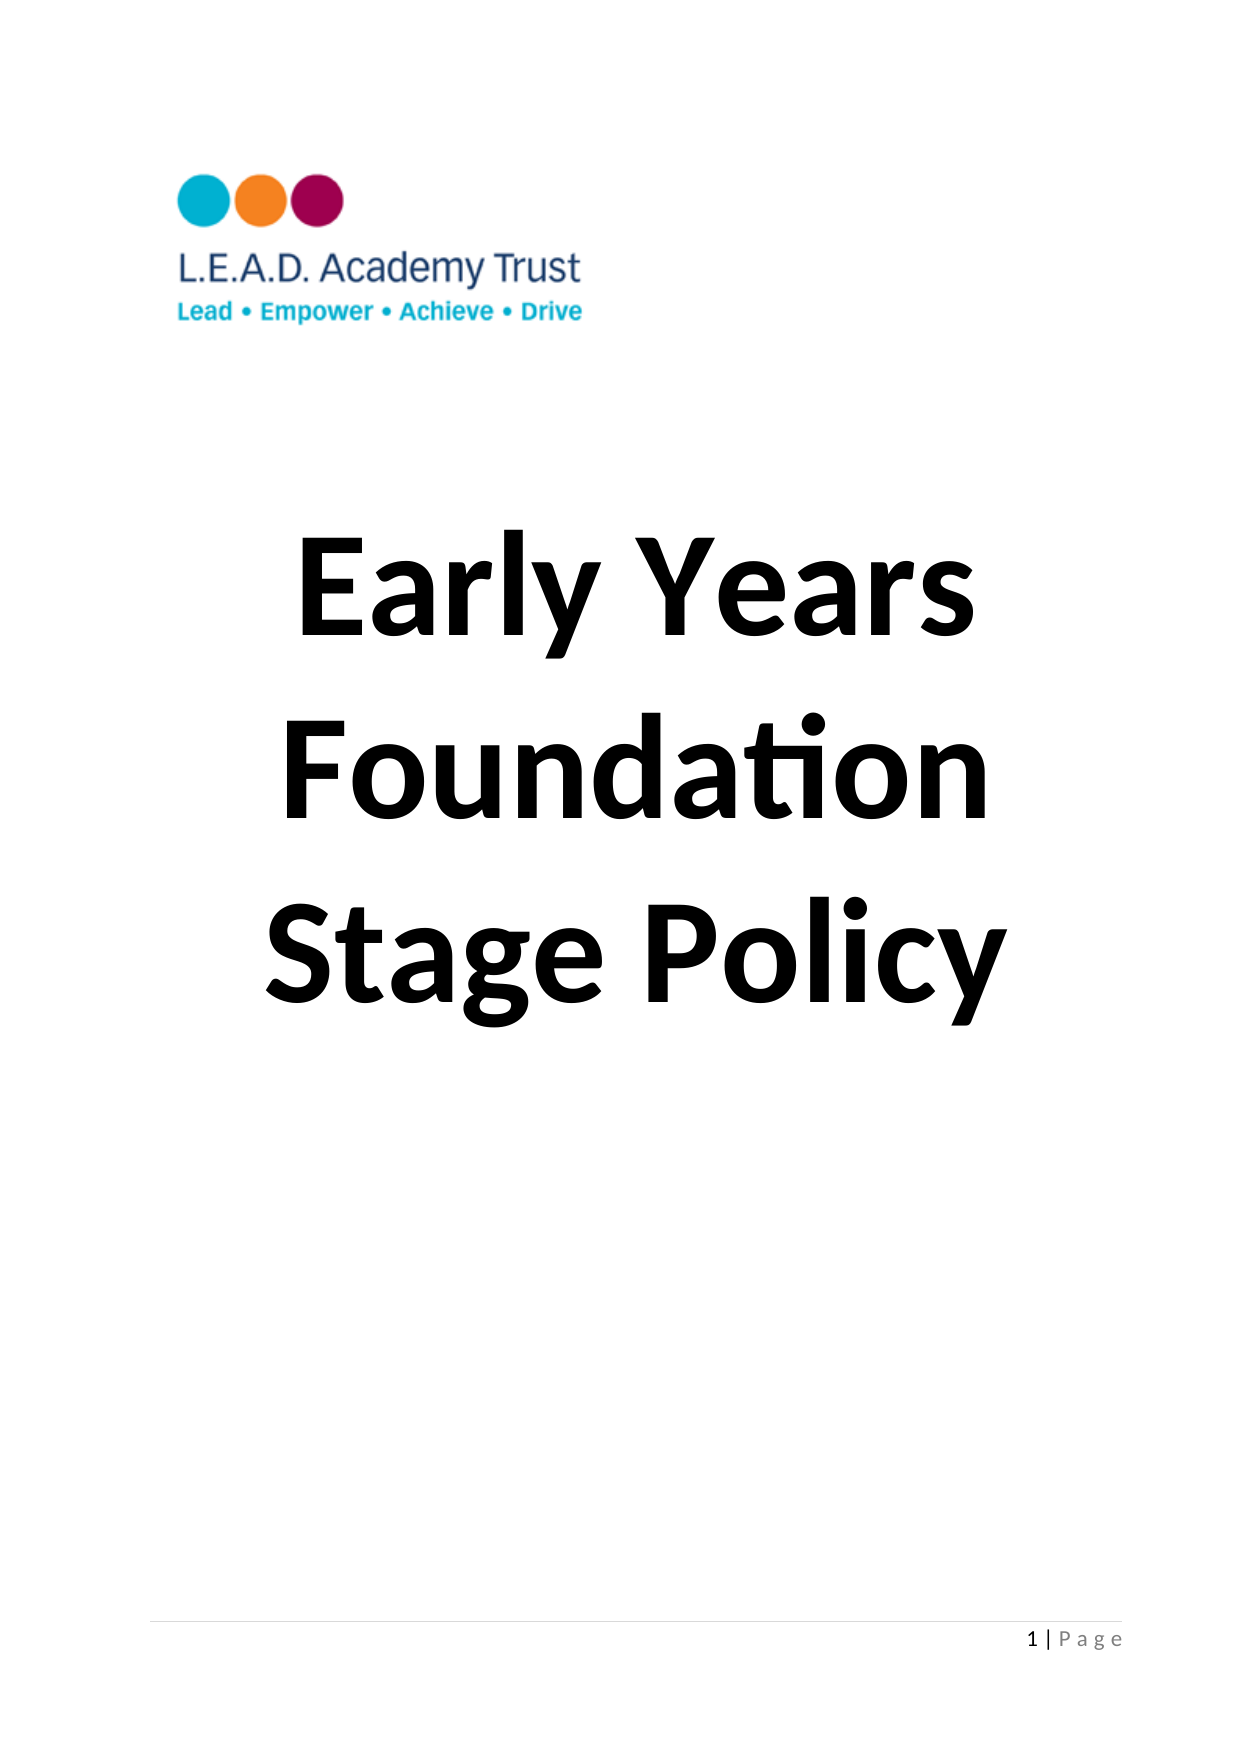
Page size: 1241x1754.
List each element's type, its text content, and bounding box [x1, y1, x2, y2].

picture [150, 150, 596, 338]
subtitle Early Years Foundation Stage Policy [209, 490, 1063, 1039]
